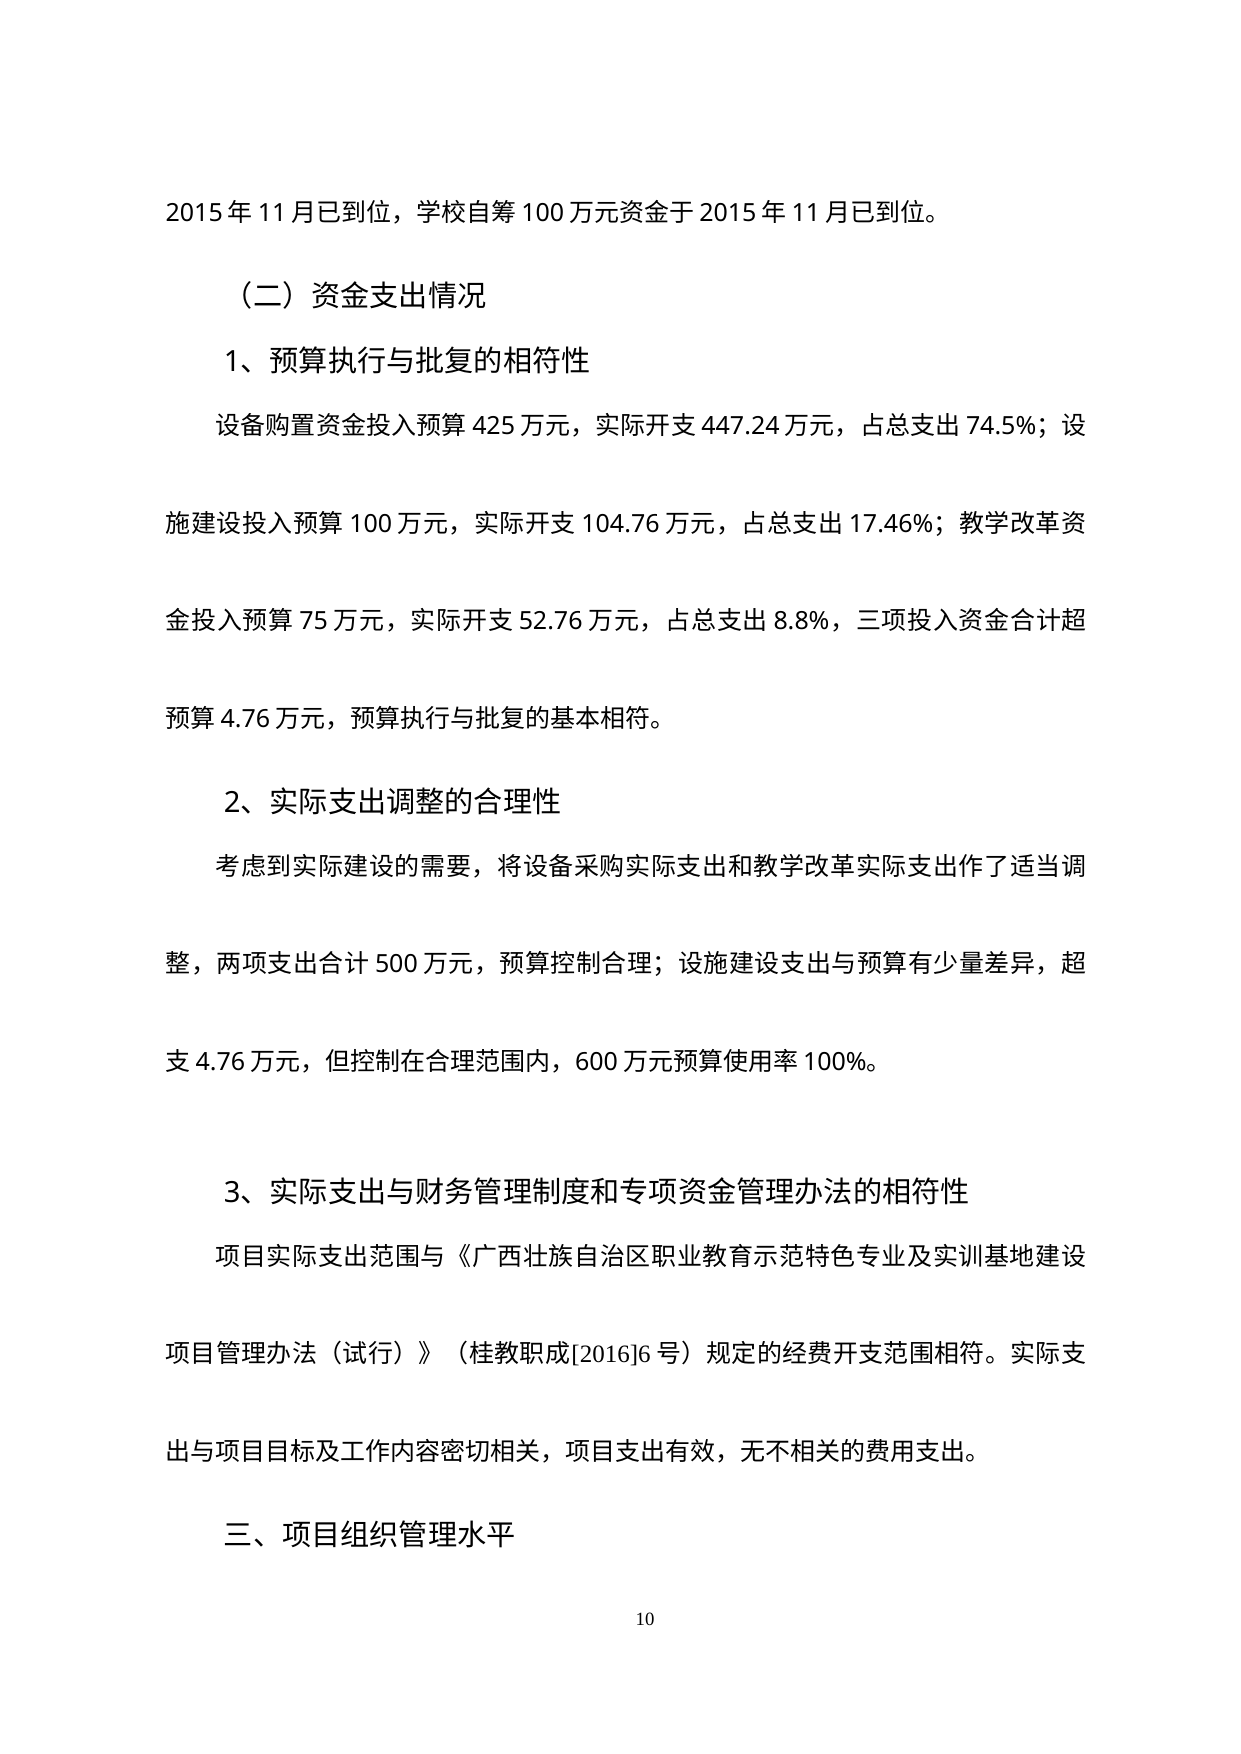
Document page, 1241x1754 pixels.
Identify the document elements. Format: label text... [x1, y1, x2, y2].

text 项目实际支出范围与《广西壮族自治区职业教育示范特色专业及实训基地建设项目管理办法（试行）》（桂教职成[2016]6号）规定的经费开支范围相符。实际支出与项目目标及工作内容密切相关，项目支出有效，无不相关的费用支出。 [165, 1222, 1087, 1482]
text 1、预算执行与批复的相符性 [165, 326, 1087, 391]
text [165, 178, 1087, 243]
text 3、实际支出与财务管理制度和专项资金管理办法的相符性 [165, 1157, 1087, 1222]
text 2、实际支出调整的合理性 [165, 767, 1087, 832]
text （二）资金支出情况 [165, 261, 1087, 326]
text 设备购置资金投入预算425万元，实际开支447.24万元，占总支出74.5%；设施建设投入预算100万元，实际开支104.76万元，占总支出17.46%；教学改革资金投入预算75万元，实际开支52.76万元，占总支出8.8%，三项投入资金合计超预算4.76万元，预算执行与批复的基本相符。 [165, 391, 1087, 749]
text 考虑到实际建设的需要，将设备采购实际支出和教学改革实际支出作了适当调整，两项支出合计500万元，预算控制合理；设施建设支出与预算有少量差异，超支4.76万元，但控制在合理范围内，600万元预算使用率100%。 [165, 832, 1087, 1092]
text 三、项目组织管理水平 [165, 1500, 1087, 1565]
